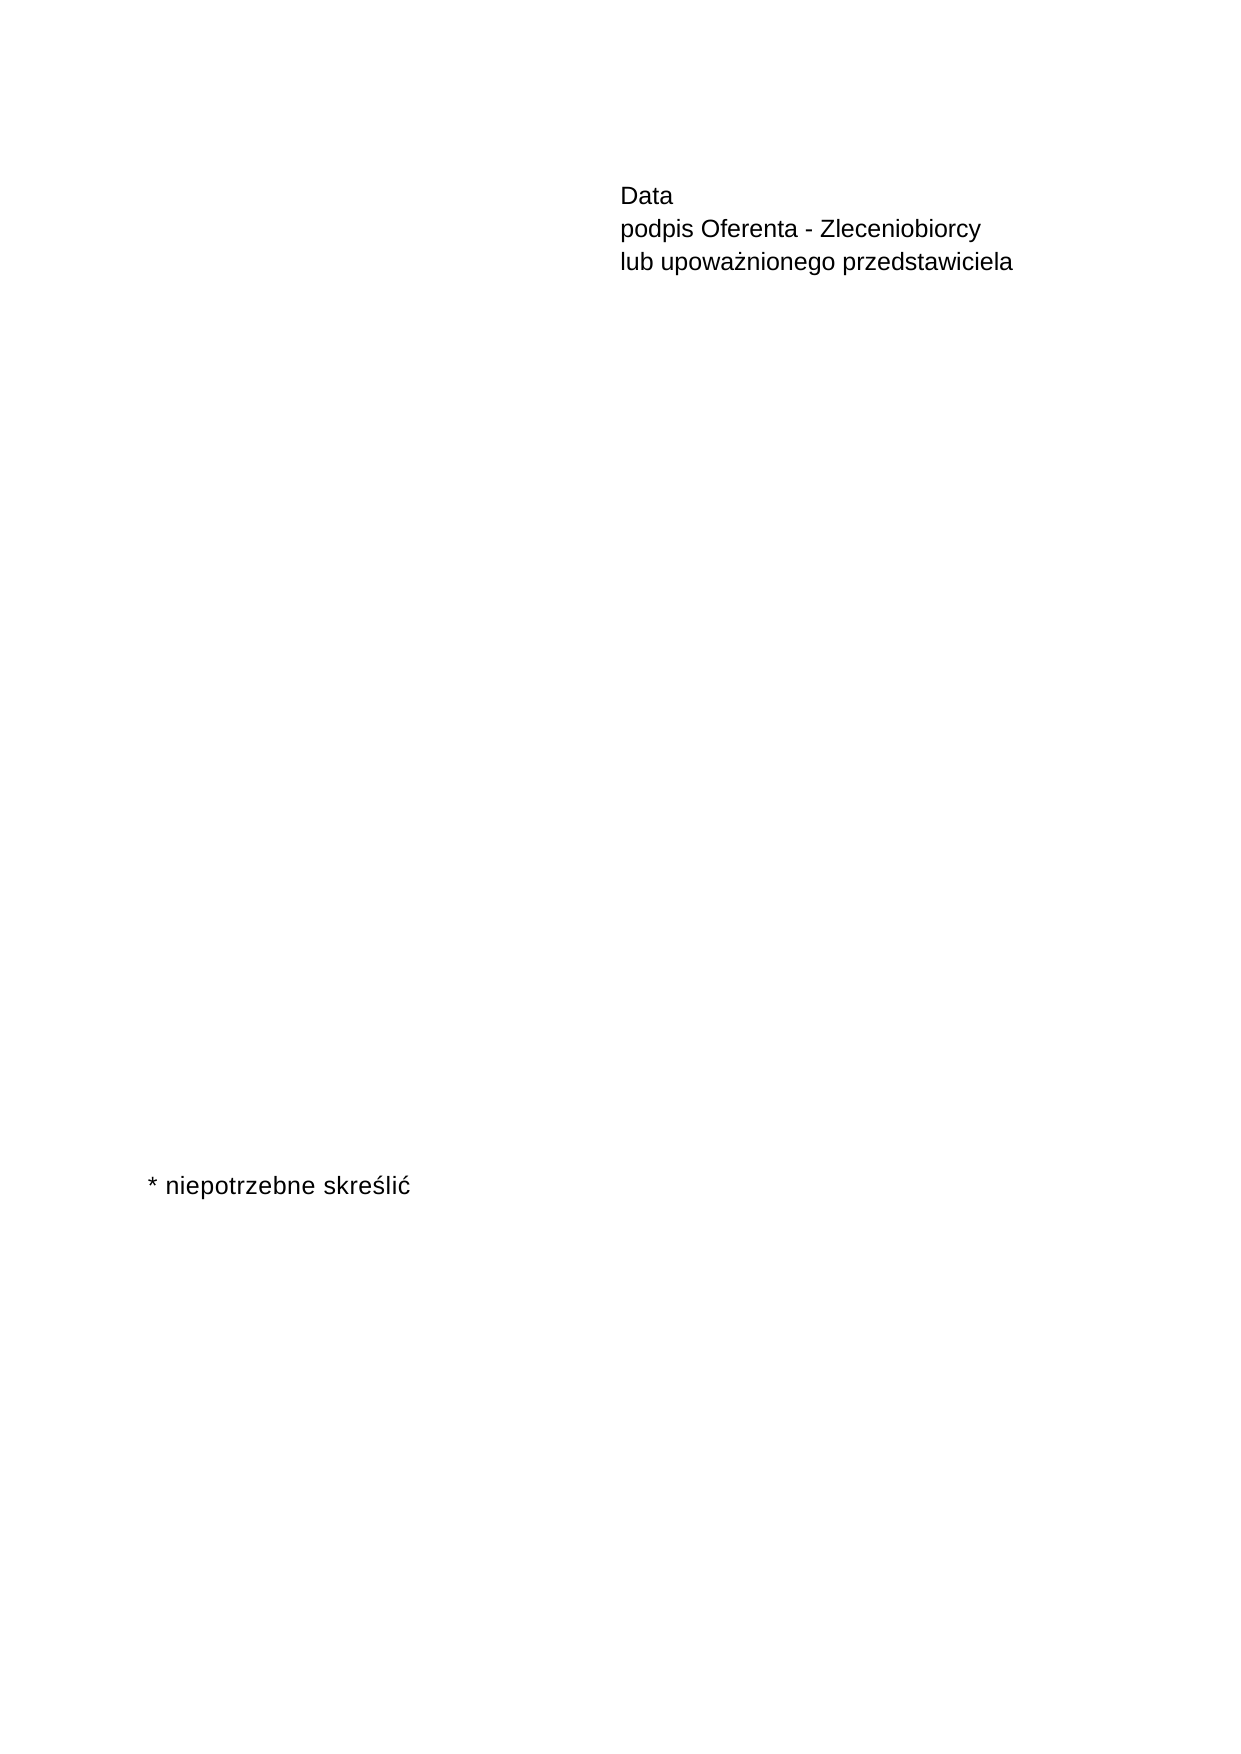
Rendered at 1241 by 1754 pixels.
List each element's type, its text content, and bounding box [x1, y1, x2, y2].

text * niepotrzebne skreślić [148, 1171, 1093, 1200]
text lub upoważnionego przedstawiciela [620, 247, 1093, 275]
text podpis Oferenta - Zleceniobiorcy [620, 214, 1093, 242]
text Data [620, 181, 1093, 209]
